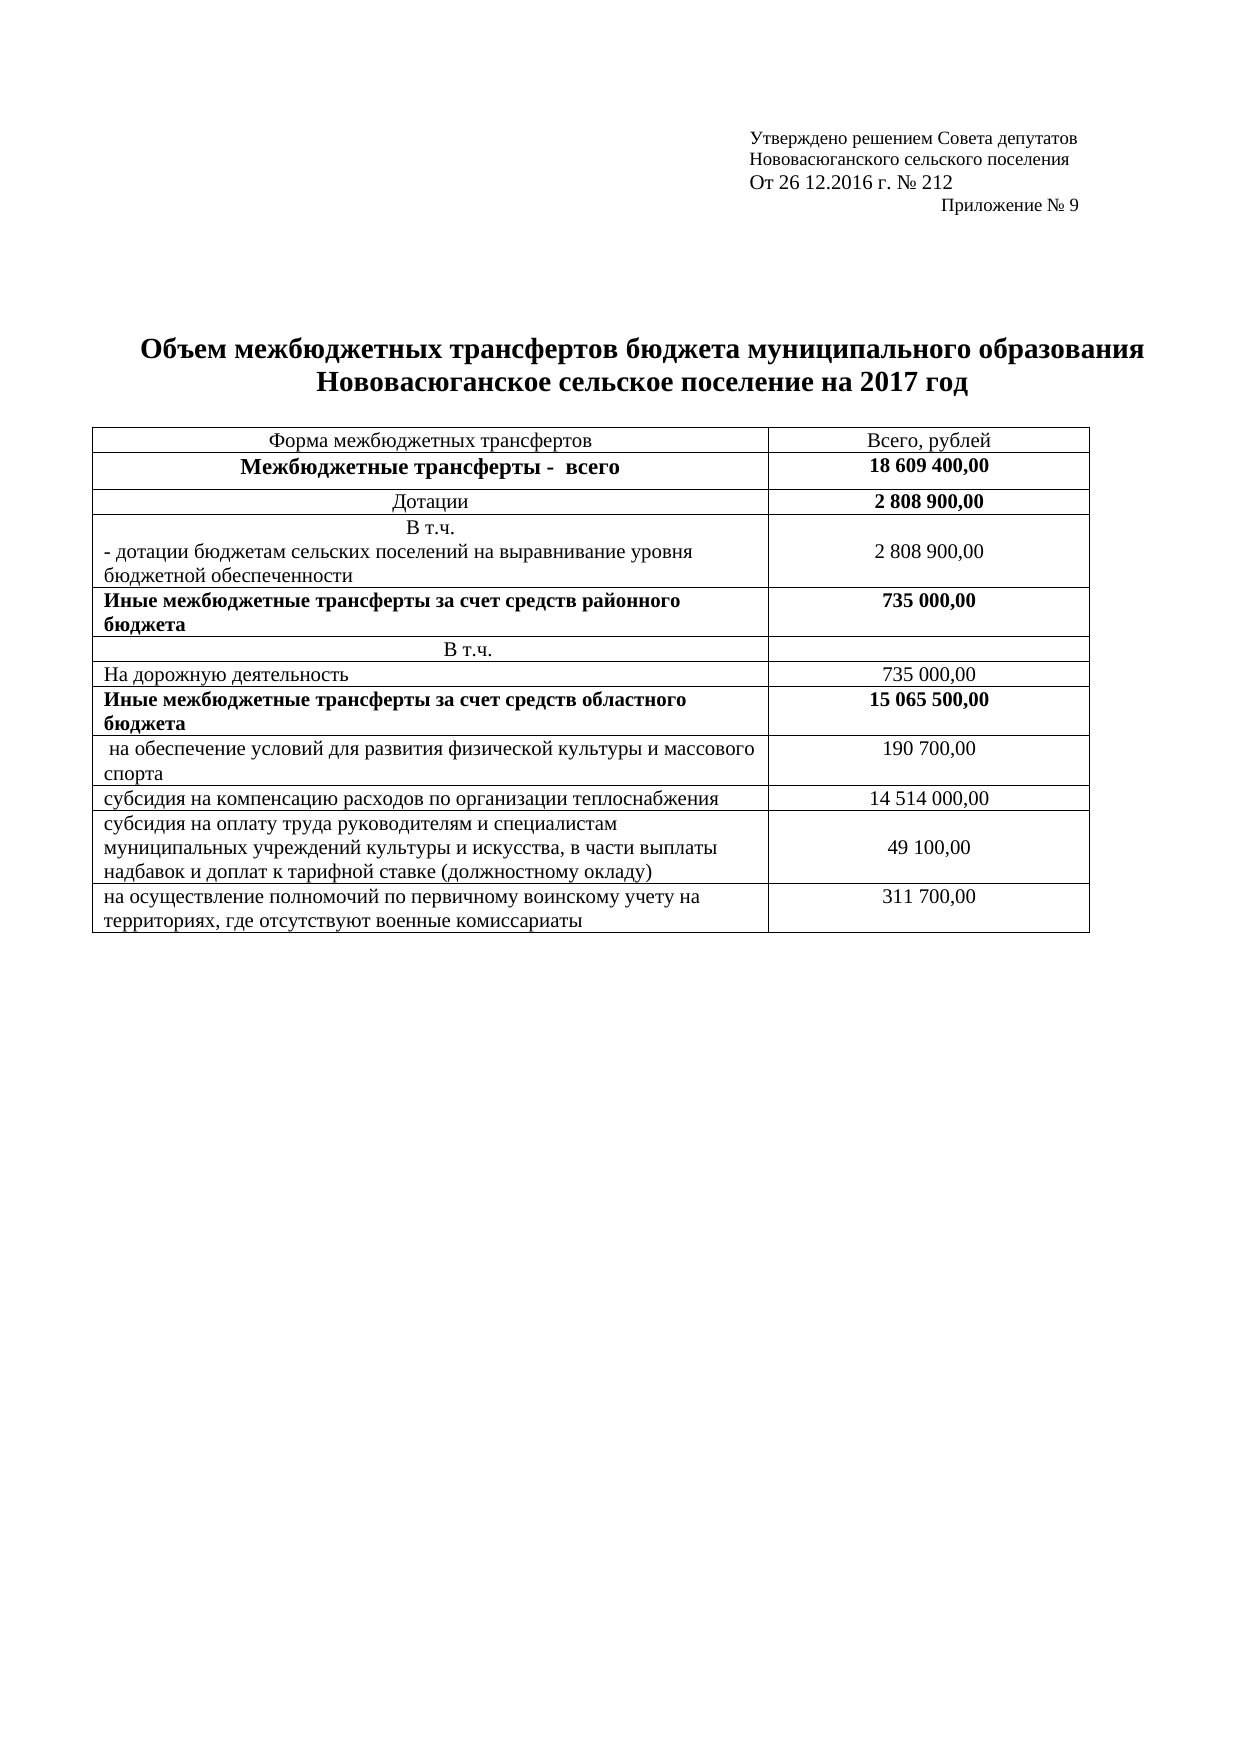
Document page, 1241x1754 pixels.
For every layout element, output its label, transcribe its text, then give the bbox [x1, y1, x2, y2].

title Нововасюганского сельского поселения [103, 148, 1181, 170]
table_cell Иные межбюджетные трансферты за счет средств районного бюджета [93, 588, 768, 636]
table_cell Дотации [93, 490, 768, 513]
table_cell 2 808 900,00 [769, 490, 1089, 513]
table_cell 190 700,00 [769, 736, 1089, 784]
table_header Форма межбюджетных трансфертов [93, 428, 768, 452]
table_cell На дорожную деятельность [93, 662, 768, 686]
table_cell В т.ч. - дотации бюджетам сельских поселений на выравнивание уровня бюджетной обеспеченности [93, 515, 768, 587]
table_cell 311 700,00 [769, 884, 1089, 932]
table_cell субсидия на оплату труда руководителям и специалистам муниципальных учреждений культуры и искусства, в части выплаты надбавок и доплат к тарифной ставке (должностному окладу) [93, 811, 768, 883]
table_cell В т.ч. [93, 637, 768, 661]
table_cell 14 514 000,00 [769, 786, 1089, 809]
text Объем межбюджетных трансфертов бюджета муниципального образования Нововасюганское сельское поселение на 2017 год [103, 331, 1181, 398]
table_cell 735 000,00 [769, 588, 1089, 636]
table_cell на осуществление полномочий по первичному воинскому учету на территориях, где отсутствуют военные комиссариаты [93, 884, 768, 932]
table_cell 49 100,00 [769, 811, 1089, 883]
table_cell на обеспечение условий для развития физической культуры и массового спорта [93, 736, 768, 784]
title Приложение № 9 [103, 194, 1181, 215]
title От 26 12.2016 г. № 212 [103, 170, 1181, 194]
table_cell Межбюджетные трансферты - всего [93, 453, 768, 488]
table_cell 15 065 500,00 [769, 687, 1089, 735]
table_cell 735 000,00 [769, 662, 1089, 686]
table_cell Иные межбюджетные трансферты за счет средств областного бюджета [93, 687, 768, 735]
title Утверждено решением Совета депутатов [103, 127, 1181, 148]
table_cell [769, 637, 1089, 661]
table_cell 18 609 400,00 [769, 453, 1089, 488]
table_cell субсидия на компенсацию расходов по организации теплоснабжения [93, 786, 768, 809]
table_header Всего, рублей [769, 428, 1089, 452]
table_cell 2 808 900,00 [769, 515, 1089, 587]
